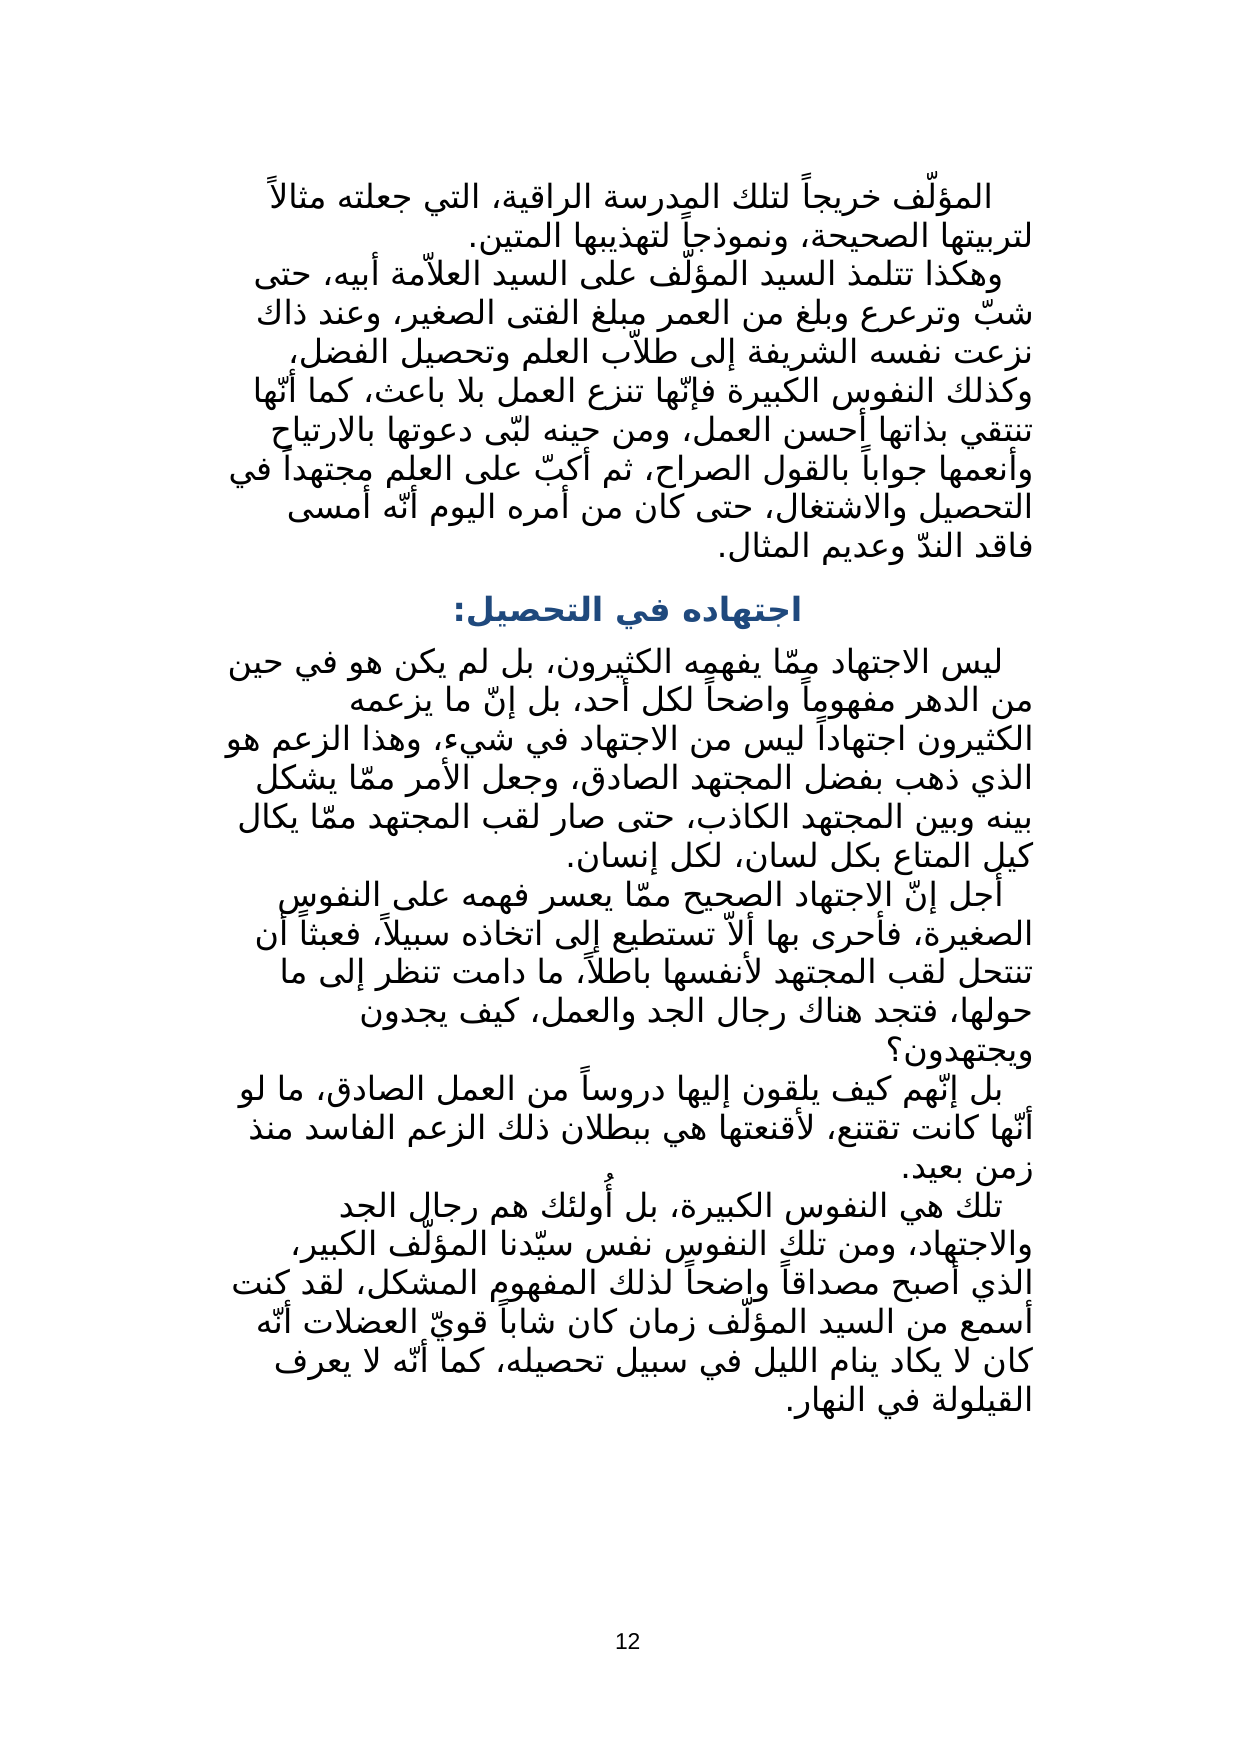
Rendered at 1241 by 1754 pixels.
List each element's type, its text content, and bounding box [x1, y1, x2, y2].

text أجل إنّ الاجتهاد الصحيح ممّا يعسر فهمه على النفوس الصغيرة، فأحرى بها ألاّ تستطيع إلى اتخاذه سبيلاً، فعبثاً أن تنتحل لقب المجتهد لأنفسها باطلاً، ما دامت تنظر إلى ما حولها، فتجد هناك رجال الجد والعمل، كيف يجدون ويجتهدون؟ [222, 875, 1033, 1069]
text تلك هي النفوس الكبيرة، بل أُولئك هم رجال الجد والاجتهاد، ومن تلك النفوس نفس سيّدنا المؤلّف الكبير، الذي أصبح مصداقاً واضحاً لذلك المفهوم المشكل، لقد كنت أسمع من السيد المؤلّف زمان كان شاباً قويّ العضلات أنّه كان لا يكاد ينام الليل في سبيل تحصيله، كما أنّه لا يعرف القيلولة في النهار. [222, 1186, 1033, 1419]
subtitle اجتهاده في التحصيل: [222, 591, 1033, 629]
text بل إنّهم كيف يلقون إليها دروساً من العمل الصادق، ما لو أنّها كانت تقتنع، لأقنعتها هي ببطلان ذلك الزعم الفاسد منذ زمن بعيد. [222, 1069, 1033, 1186]
text المؤلّف خريجاً لتلك المدرسة الراقية، التي جعلته مثالاً لتربيتها الصحيحة، ونموذجاً لتهذيبها المتين. [222, 177, 1033, 255]
text ليس الاجتهاد ممّا يفهمه الكثيرون، بل لم يكن هو في حين من الدهر مفهوماً واضحاً لكل أحد، بل إنّ ما يزعمه الكثيرون اجتهاداً ليس من الاجتهاد في شيء، وهذا الزعم هو الذي ذهب بفضل المجتهد الصادق، وجعل الأمر ممّا يشكل بينه وبين المجتهد الكاذب، حتى صار لقب المجتهد ممّا يكال كيل المتاع بكل لسان، لكل إنسان. [222, 642, 1033, 875]
text وهكذا تتلمذ السيد المؤلّف على السيد العلاّمة أبيه، حتى شبّ وترعرع وبلغ من العمر مبلغ الفتى الصغير، وعند ذاك نزعت نفسه الشريفة إلى طلاّب العلم وتحصيل الفضل، وكذلك النفوس الكبيرة فإنّها تنزع العمل بلا باعث، كما أنّها تنتقي بذاتها أحسن العمل، ومن حينه لبّى دعوتها بالارتياح وأنعمها جواباً بالقول الصراح، ثم أكبّ على العلم مجتهداً في التحصيل والاشتغال، حتى كان من أمره اليوم أنّه أمسى فاقد الندّ وعديم المثال. [222, 255, 1033, 566]
